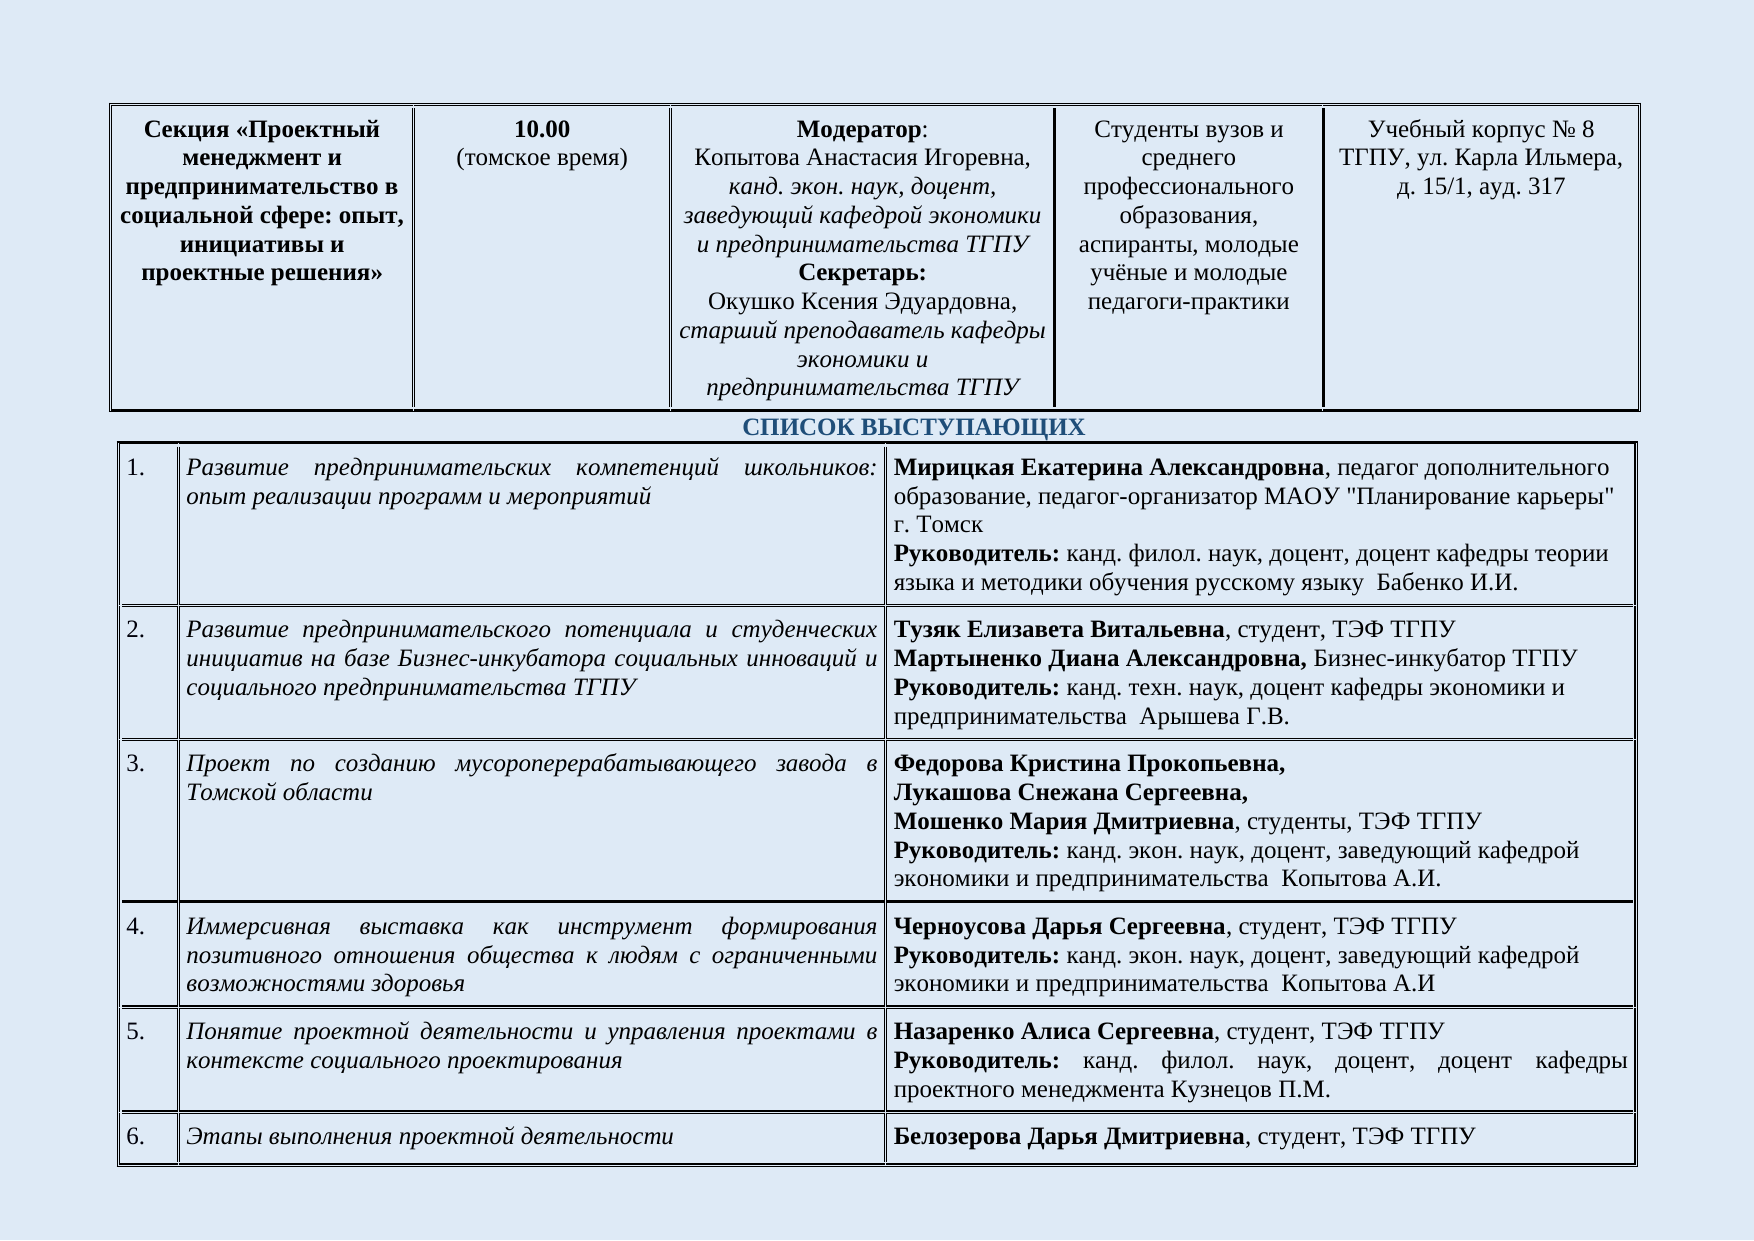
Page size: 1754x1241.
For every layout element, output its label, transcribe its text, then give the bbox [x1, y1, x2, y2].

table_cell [886, 1110, 1635, 1163]
table_cell Проект по созданию мусороперерабатывающего завода в Томской области [180, 741, 884, 900]
table_cell Секция «Проектный менеджмент и предпринимательство в социальной сфере: опыт, инициативы и проектные решения» [112, 106, 413, 409]
table_cell [120, 1005, 177, 1110]
table_header Мирицкая Екатерина Александровна, педагог дополнительного образование, педагог-организатор МАОУ "Планирование карьеры" г. Томск Руководитель: канд. филол. наук, доцент, доцент кафедры теории языка и методики обучения русскому языку Бабенко И.И. [886, 444, 1634, 603]
table_cell 10.00 (томское время) [414, 106, 671, 409]
table_cell Иммерсивная выставка как инструмент формирования позитивного отношения общества к людям с ограниченными возможностями здоровья [180, 903, 884, 1005]
table_cell Черноусова Дарья Сергеевна, студент, ТЭФ ТГПУ Руководитель: канд. экон. наук, доцент, заведующий кафедрой экономики и предпринимательства Копытова А.И [887, 900, 1634, 1005]
table_cell Студенты вузов и среднего профессионального образования, аспиранты, молодые учёные и молодые педагоги-практики [1054, 104, 1323, 409]
table_cell [120, 604, 177, 737]
table_cell Тузяк Елизавета Витальевна, студент, ТЭФ ТГПУ Мартыненко Диана Александровна, Бизнес-инкубатор ТГПУ Руководитель: канд. техн. наук, доцент кафедры экономики и предпринимательства Арышева Г.В. [887, 604, 1635, 737]
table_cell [179, 1114, 886, 1163]
table_cell [120, 900, 177, 1005]
table_cell [120, 1110, 178, 1163]
text СПИСОК ВЫСТУПАЮЩИХ [192, 412, 1636, 441]
table_cell Учебный корпус № 8 ТГПУ, ул. Карла Ильмера, д. 15/1, ауд. 317 [1323, 106, 1638, 409]
table_cell Модератор: Копытова Анастасия Игоревна, канд. экон. наук, доцент, заведующий кафедрой экономики и предпринимательства ТГПУ Секретарь: Окушко Ксения Эдуардовна, старший преподаватель кафедры экономики и предпринимательства ТГПУ [671, 106, 1054, 409]
table_cell Федорова Кристина Прокопьевна, Лукашова Снежана Сергеевна, Мошенко Мария Дмитриевна, студенты, ТЭФ ТГПУ Руководитель: канд. экон. наук, доцент, заведующий кафедрой экономики и предпринимательства Копытова А.И. [887, 738, 1635, 900]
table_cell Назаренко Алиса Сергеевна, студент, ТЭФ ТГПУ Руководитель: канд. филол. наук, доцент, доцент кафедры проектного менеджмента Кузнецов П.М. [887, 1005, 1635, 1110]
table_cell Понятие проектной деятельности и управления проектами в контексте социального проектирования [180, 1009, 884, 1110]
table_header Развитие предпринимательских компетенций школьников: опыт реализации программ и мероприятий [179, 444, 886, 603]
table_cell Развитие предпринимательского потенциала и студенческих инициатив на базе Бизнес-инкубатора социальных инноваций и социального предпринимательства ТГПУ [180, 607, 884, 737]
table_cell [120, 738, 177, 900]
table_header [120, 444, 178, 603]
